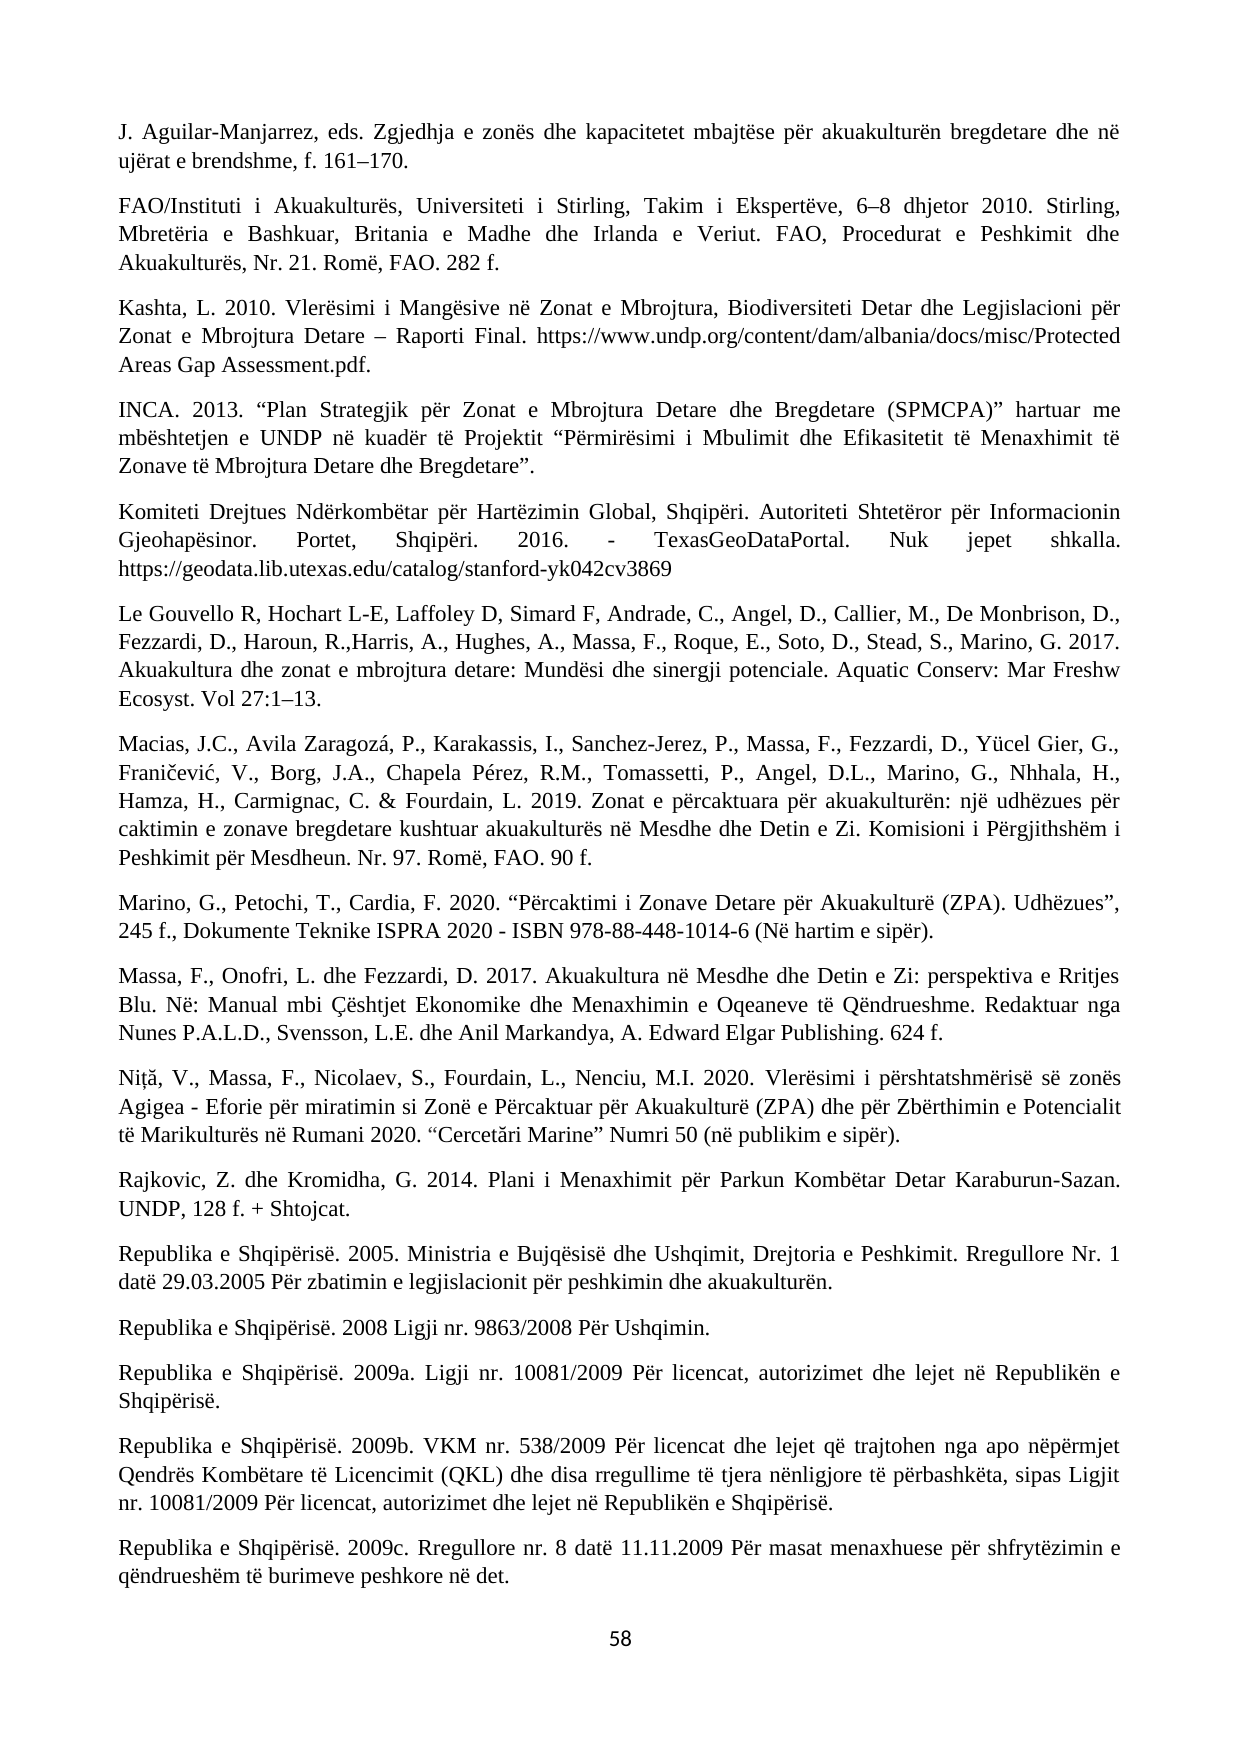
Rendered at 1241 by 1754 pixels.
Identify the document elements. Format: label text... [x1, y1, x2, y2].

text Republika e Shqipërisë. 2009c. Rregullore nr. 8 datë 11.11.2009 Për masat menaxhuese për shfrytëzimin e qëndrueshëm të burimeve peshkore në det. [118, 1534, 1122, 1589]
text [118, 118, 1122, 173]
text Komiteti Drejtues Ndërkombëtar për Hartëzimin Global, Shqipëri. Autoriteti Shtetëror për Informacionin Gjeohapësinor. Portet, Shqipëri. 2016. - TexasGeoDataPortal. Nuk jepet shkalla. https://geodata.lib.utexas.edu/catalog/stanford-yk042cv3869 [118, 498, 1122, 581]
text Niță, V., Massa, F., Nicolaev, S., Fourdain, L., Nenciu, M.I. 2020. Vlerësimi i përshtatshmërisë së zonës Agigea - Eforie për miratimin si Zonë e Përcaktuar për Akuakulturë (ZPA) dhe për Zbërthimin e Potencialit të Marikulturës në Rumani 2020. “Cercetări Marine” Numri 50 (në publikim e sipër). [118, 1064, 1122, 1148]
text Macias, J.C., Avila Zaragozá, P., Karakassis, I., Sanchez-Jerez, P., Massa, F., Fezzardi, D., Yücel Gier, G., Franičević, V., Borg, J.A., Chapela Pérez, R.M., Tomassetti, P., Angel, D.L., Marino, G., Nhhala, H., Hamza, H., Carmignac, C. & Fourdain, L. 2019. Zonat e përcaktuara për akuakulturën: një udhëzues për caktimin e zonave bregdetare kushtuar akuakulturës në Mesdhe dhe Detin e Zi. Komisioni i Përgjithshëm i Peshkimit për Mesdheun. Nr. 97. Romë, FAO. 90 f. [118, 730, 1122, 870]
text Republika e Shqipërisë. 2009b. VKM nr. 538/2009 Për licencat dhe lejet që trajtohen nga apo nëpërmjet Qendrës Kombëtare të Licencimit (QKL) dhe disa rregullime të tjera nënligjore të përbashkëta, sipas Ligjit nr. 10081/2009 Për licencat, autorizimet dhe lejet në Republikën e Shqipërisë. [118, 1432, 1122, 1515]
text Massa, F., Onofri, L. dhe Fezzardi, D. 2017. Akuakultura në Mesdhe dhe Detin e Zi: perspektiva e Rritjes Blu. Në: Manual mbi Çështjet Ekonomike dhe Menaxhimin e Oqeaneve të Qëndrueshme. Redaktuar nga Nunes P.A.L.D., Svensson, L.E. dhe Anil Markandya, A. Edward Elgar Publishing. 624 f. [118, 962, 1122, 1046]
text Republika e Shqipërisë. 2009a. Ligji nr. 10081/2009 Për licencat, autorizimet dhe lejet në Republikën e Shqipërisë. [118, 1359, 1122, 1413]
text FAO/Instituti i Akuakulturës, Universiteti i Stirling, Takim i Ekspertëve, 6–8 dhjetor 2010. Stirling, Mbretëria e Bashkuar, Britania e Madhe dhe Irlanda e Veriut. FAO, Procedurat e Peshkimit dhe Akuakulturës, Nr. 21. Romë, FAO. 282 f. [118, 192, 1122, 275]
text Rajkovic, Z. dhe Kromidha, G. 2014. Plani i Menaxhimit për Parkun Kombëtar Detar Karaburun-Sazan. UNDP, 128 f. + Shtojcat. [118, 1166, 1122, 1221]
text Marino, G., Petochi, T., Cardia, F. 2020. “Përcaktimi i Zonave Detare për Akuakulturë (ZPA). Udhëzues”, 245 f., Dokumente Teknike ISPRA 2020 - ISBN 978-88-448-1014-6 (Në hartim e sipër). [118, 889, 1122, 944]
text INCA. 2013. “Plan Strategjik për Zonat e Mbrojtura Detare dhe Bregdetare (SPMCPA)” hartuar me mbështetjen e UNDP në kuadër të Projektit “Përmirësimi i Mbulimit dhe Efikasitetit të Menaxhimit të Zonave të Mbrojtura Detare dhe Bregdetare”. [118, 396, 1122, 479]
text Republika e Shqipërisë. 2005. Ministria e Bujqësisë dhe Ushqimit, Drejtoria e Peshkimit. Rregullore Nr. 1 datë 29.03.2005 Për zbatimin e legjislacionit për peshkimin dhe akuakulturën. [118, 1240, 1122, 1295]
text Le Gouvello R, Hochart L‐E, Laffoley D, Simard F, Andrade, C., Angel, D., Callier, M., De Monbrison, D., Fezzardi, D., Haroun, R.,Harris, A., Hughes, A., Massa, F., Roque, E., Soto, D., Stead, S., Marino, G. 2017. Akuakultura dhe zonat e mbrojtura detare: Mundësi dhe sinergji potenciale. Aquatic Conserv: Mar Freshw Ecosyst. Vol 27:1–13. [118, 600, 1122, 711]
text Republika e Shqipërisë. 2008 Ligji nr. 9863/2008 Për Ushqimin. [118, 1313, 1122, 1340]
text Kashta, L. 2010. Vlerësimi i Mangësive në Zonat e Mbrojtura, Biodiversiteti Detar dhe Legjislacioni për Zonat e Mbrojtura Detare – Raporti Final. https://www.undp.org/content/dam/albania/docs/misc/Protected Areas Gap Assessment.pdf. [118, 294, 1122, 377]
